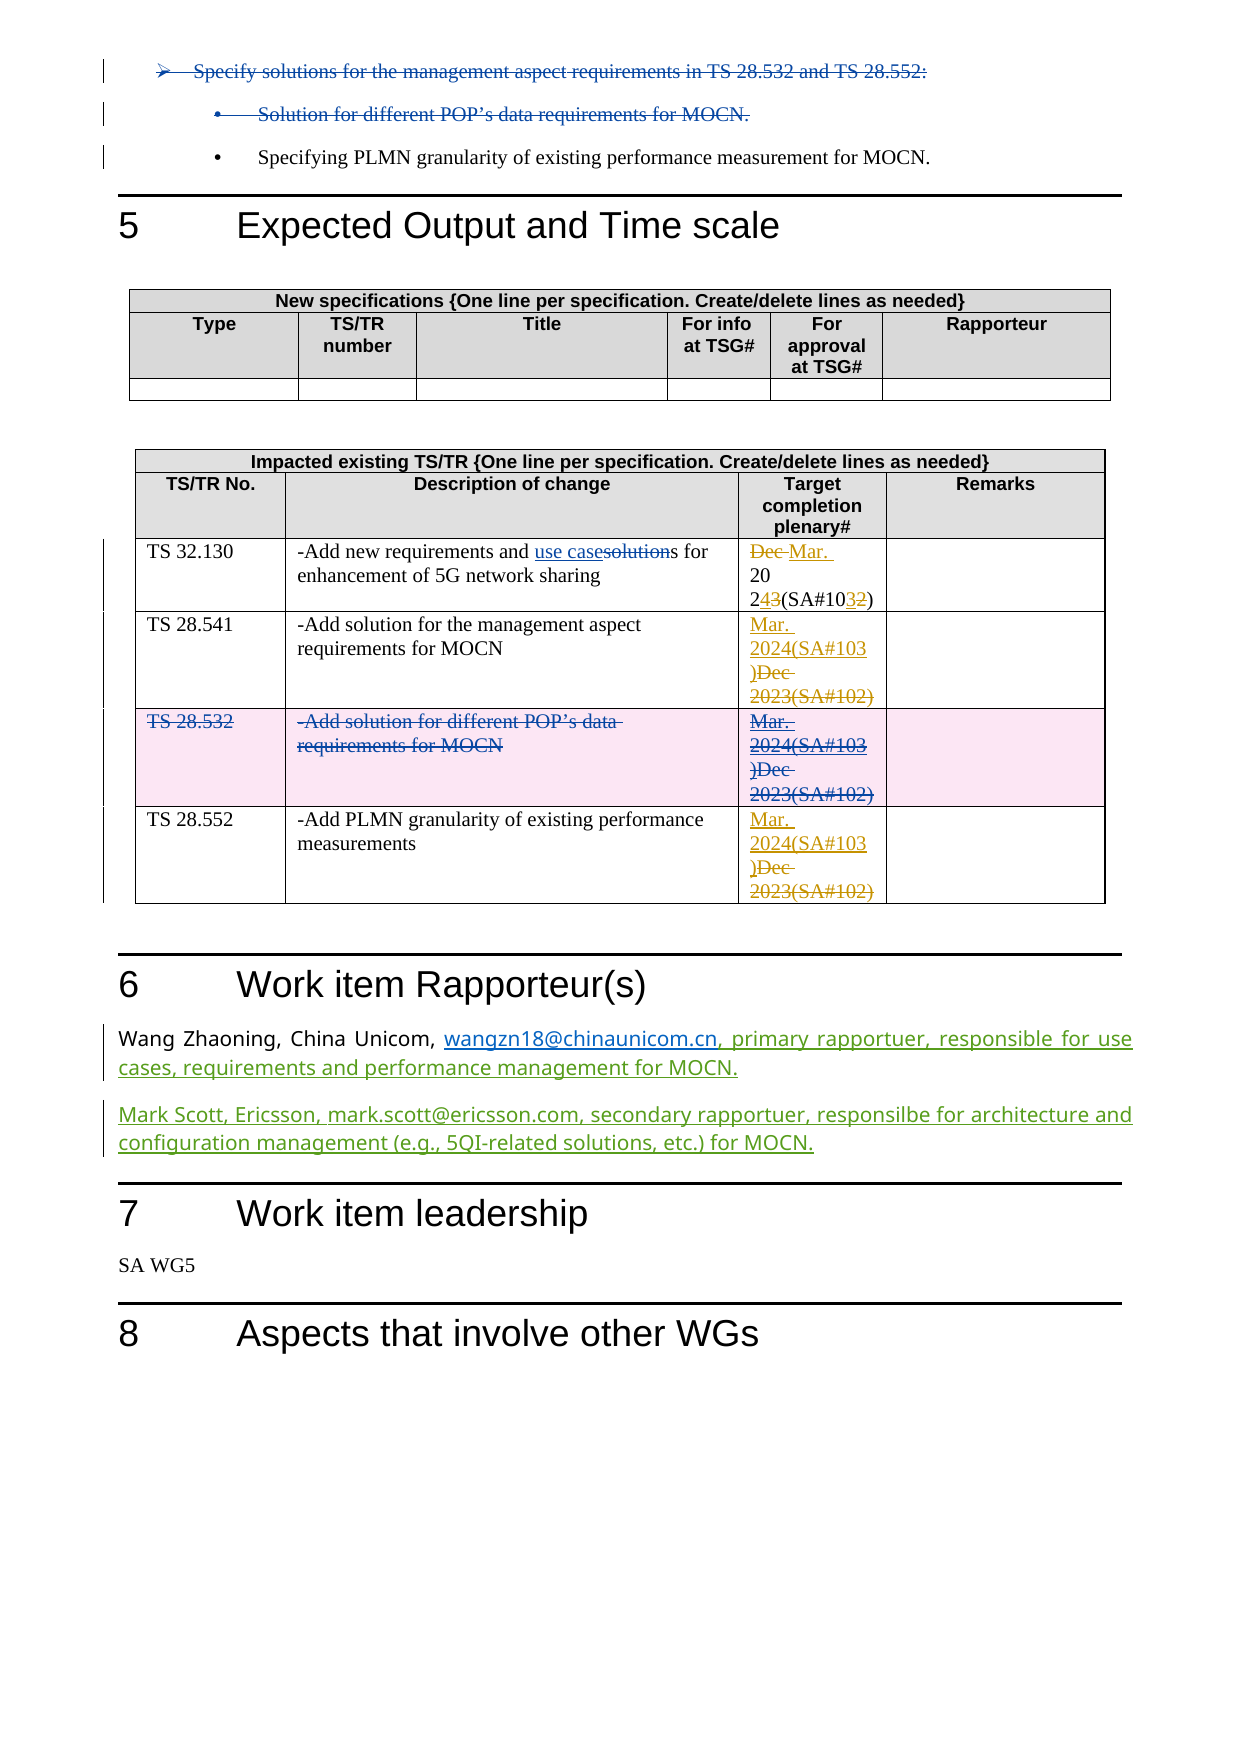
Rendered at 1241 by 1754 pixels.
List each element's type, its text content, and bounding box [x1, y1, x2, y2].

table_cell Title [417, 313, 667, 378]
table_cell [739, 612, 886, 708]
table_cell [887, 612, 1104, 708]
subtitle 7 Work item leadership [118, 1185, 1122, 1234]
table_cell [883, 379, 1110, 400]
subtitle 8 Aspects that involve other WGs [118, 1305, 1122, 1354]
table_cell [130, 379, 298, 400]
table_header Impacted existing TS/TR {One line per specification. Create/delete lines as needed} [136, 450, 1104, 472]
table_cell [668, 379, 770, 400]
list Specifying PLMN granularity of existing performance measurement for MOCN. [214, 145, 1122, 169]
table_cell Target completion plenary# [739, 473, 886, 538]
table_cell TS/TR number [299, 313, 416, 378]
table_cell [887, 539, 1104, 611]
subtitle 5 Expected Output and Time scale [118, 197, 1122, 246]
table_header New specifications {One line per specification. Create/delete lines as needed} [130, 290, 1110, 312]
table_cell 202(SA#10) [739, 539, 886, 611]
table_cell [417, 379, 667, 400]
table_cell [739, 807, 886, 903]
table_cell TS 28.552 [136, 807, 285, 903]
table_cell Remarks [887, 473, 1104, 538]
table_cell -Add new requirements and s for enhancement of 5G network sharing [286, 539, 738, 611]
table_cell [887, 807, 1104, 903]
table_cell TS/TR No. [136, 473, 285, 538]
text Wang Zhaoning, China Unicom, wangzn18@chinaunicom.cn [118, 1024, 1132, 1081]
table_cell For info at TSG# [668, 313, 770, 378]
table_cell For approval at TSG# [771, 313, 882, 378]
table_cell [771, 379, 882, 400]
table_cell Rapporteur [883, 313, 1110, 378]
table_cell Type [130, 313, 298, 378]
table_cell [299, 379, 416, 400]
table_cell TS 28.541 [136, 612, 285, 708]
subtitle 6 Work item Rapporteur(s) [118, 956, 1122, 1005]
table_cell Description of change [286, 473, 738, 538]
table_cell TS 32.130 [136, 539, 285, 611]
text SA WG5 [118, 1253, 1122, 1277]
table_cell -Add solution for the management aspect requirements for MOCN [286, 612, 738, 708]
table_cell -Add PLMN granularity of existing performance measurements [286, 807, 738, 903]
